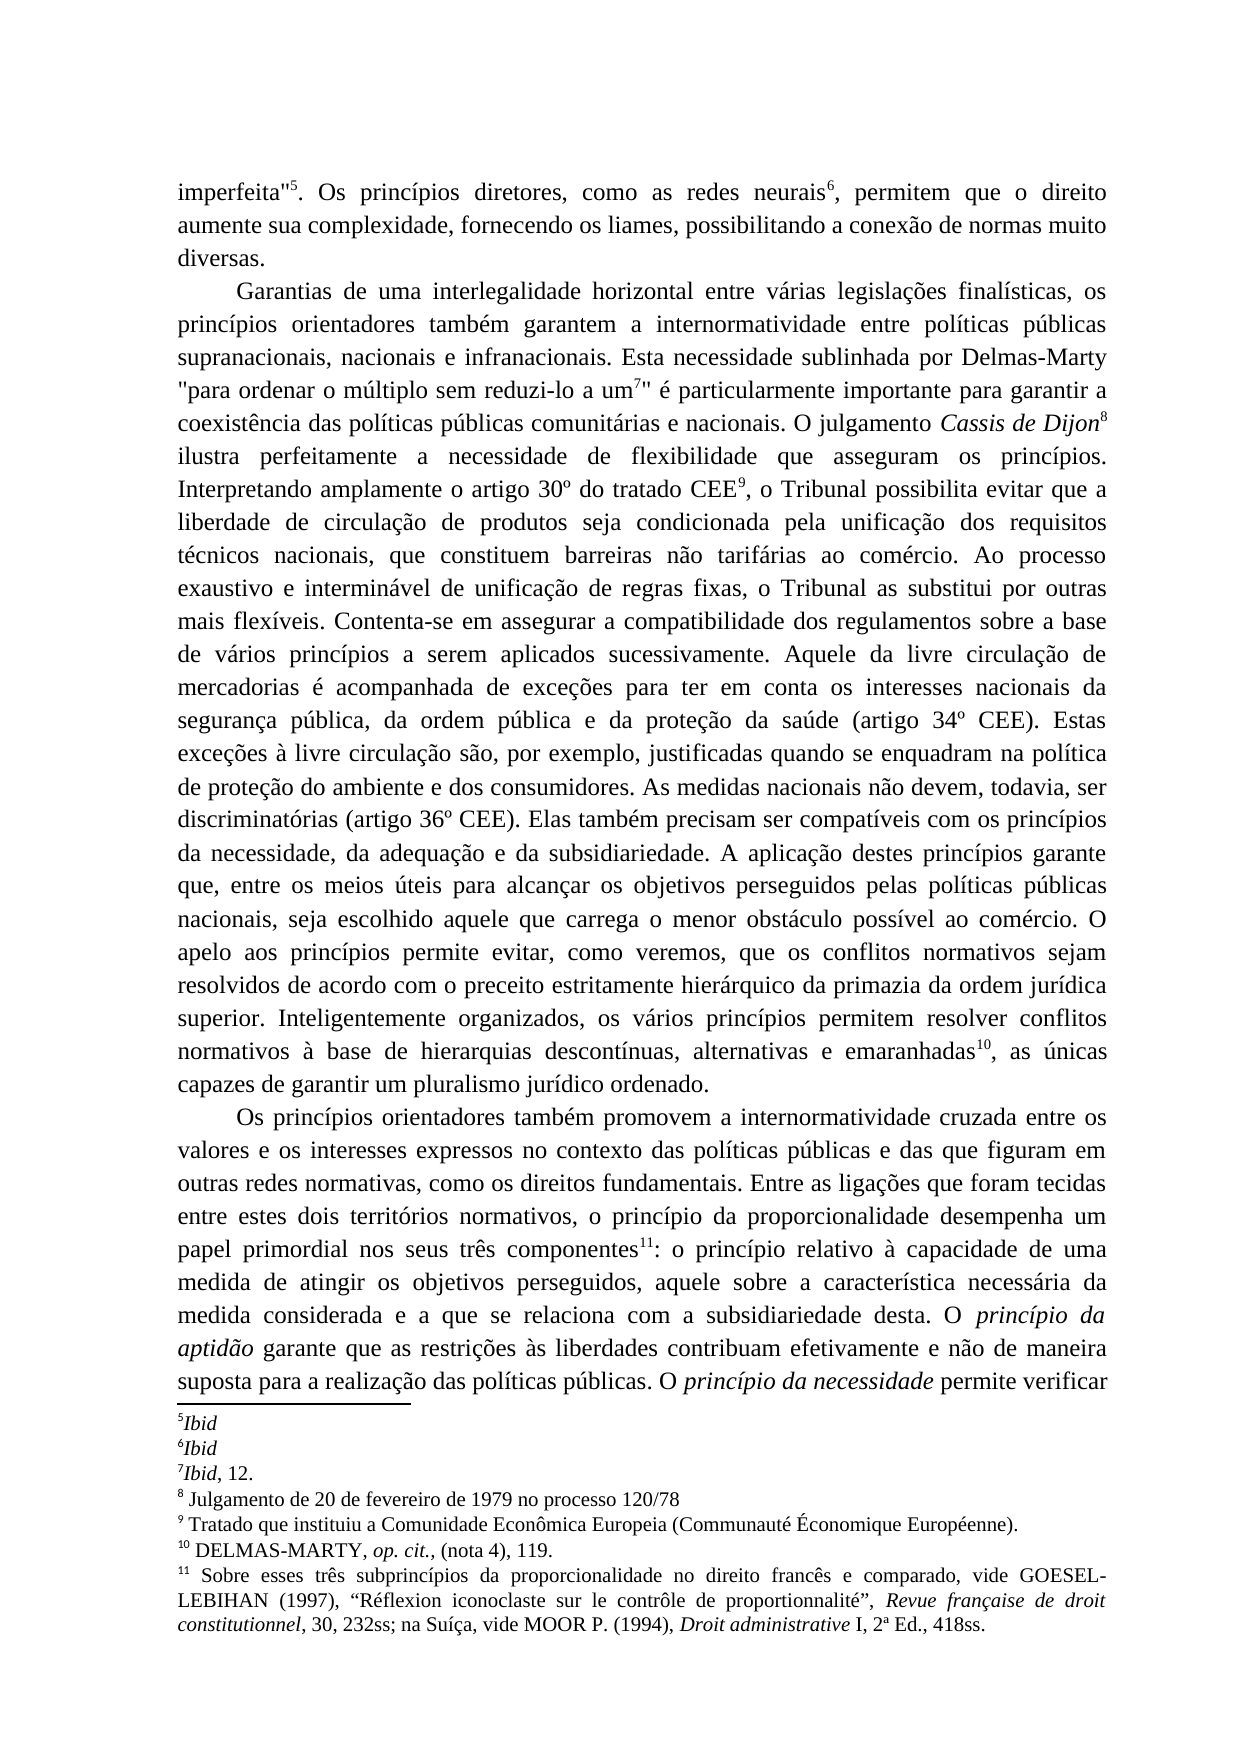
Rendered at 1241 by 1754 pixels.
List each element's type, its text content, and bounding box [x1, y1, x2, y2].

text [177, 177, 1107, 272]
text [177, 1102, 1107, 1395]
text Garantias de uma interlegalidade horizontal entre várias legislações finalísticas, os princípios orientadores também garantem a internormatividade entre políticas públicas supranacionais, nacionais e infranacionais. Esta necessidade sublinhada por Delmas-Marty "para ordenar o múltiplo sem reduzi-lo a um" é particularmente importante para garantir a coexistência das políticas públicas comunitárias e nacionais. O julgamento Cassis de Dijon ilustra perfeitamente a necessidade de flexibilidade que asseguram os princípios. Interpretando amplamente o artigo 30º do tratado CEE, o Tribunal possibilita evitar que a liberdade de circulação de produtos seja condicionada pela unificação dos requisitos técnicos nacionais, que constituem barreiras não tarifárias ao comércio. Ao processo exaustivo e interminável de unificação de regras fixas, o Tribunal as substitui por outras mais flexíveis. Contenta-se em assegurar a compatibilidade dos regulamentos sobre a base de vários princípios a serem aplicados sucessivamente. Aquele da livre circulação de mercadorias é acompanhada de exceções para ter em conta os interesses nacionais da segurança pública, da ordem pública e da proteção da saúde (artigo 34º CEE). Estas exceções à livre circulação são, por exemplo, justificadas quando se enquadram na política de proteção do ambiente e dos consumidores. As medidas nacionais não devem, todavia, ser discriminatórias (artigo 36º CEE). Elas também precisam ser compatíveis com os princípios da necessidade, da adequação e da subsidiariedade. A aplicação destes princípios garante que, entre os meios úteis para alcançar os objetivos perseguidos pelas políticas públicas nacionais, seja escolhido aquele que carrega o menor obstáculo possível ao comércio. O apelo aos princípios permite evitar, como veremos, que os conflitos normativos sejam resolvidos de acordo com o preceito estritamente hierárquico da primazia da ordem jurídica superior. Inteligentemente organizados, os vários princípios permitem resolver conflitos normativos à base de hierarquias descontínuas, alternativas e emaranhadas, as únicas capazes de garantir um pluralismo jurídico ordenado. [177, 276, 1107, 1097]
